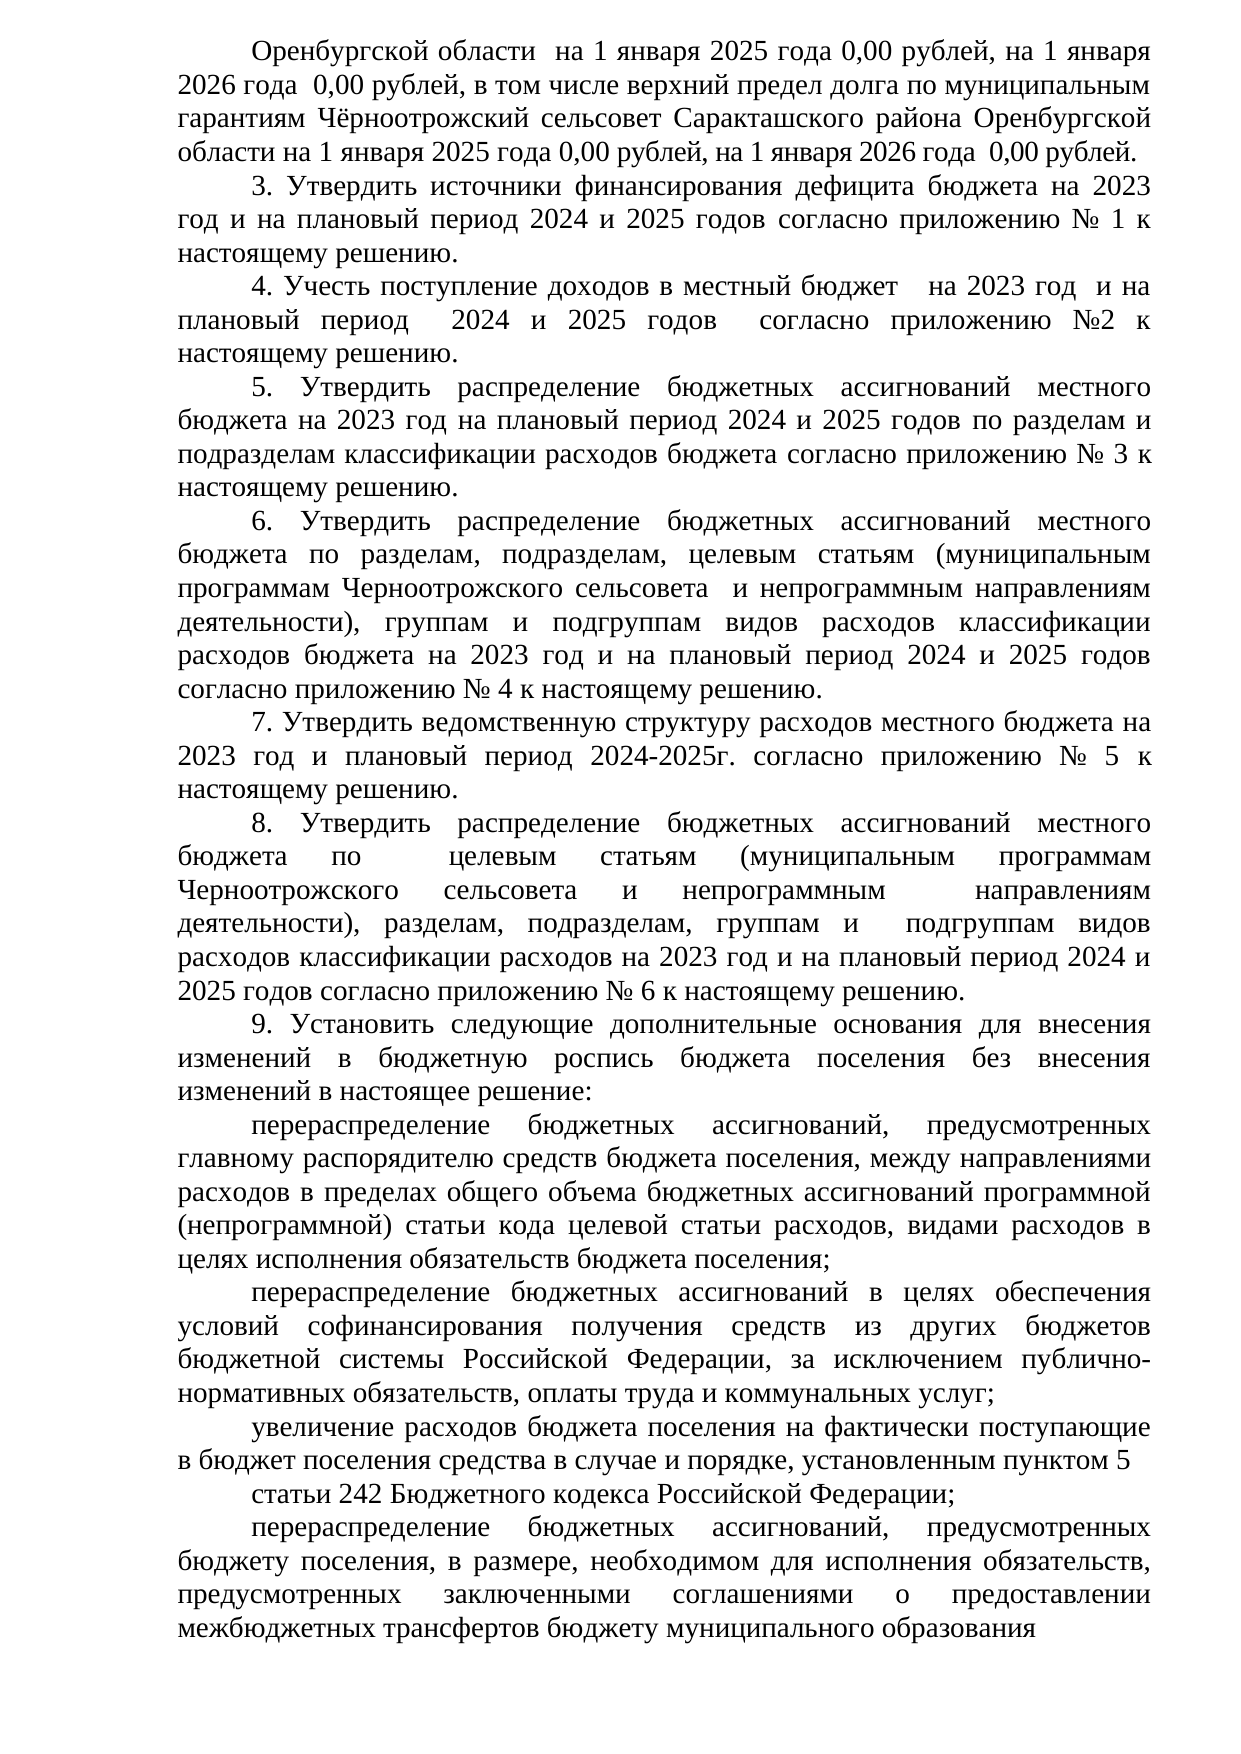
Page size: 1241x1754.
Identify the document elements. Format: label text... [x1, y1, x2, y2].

text Оренбургской области на 1 января 2025 года 0,00 рублей, на 1 января 2026 года 0,00 рублей, в том числе верхний предел долга по муниципальным гарантиям Чёрноотрожский сельсовет Саракташского района Оренбургской области на 1 января 2025 года 0,00 рублей, на 1 января 2026 года 0,00 рублей. [177, 33, 1152, 168]
text 6. Утвердить распределение бюджетных ассигнований местного бюджета по разделам, подразделам, целевым статьям (муниципальным программам Черноотрожского сельсовета и непрограммным направлениям деятельности), группам и подгруппам видов расходов классификации расходов бюджета на 2023 год и на плановый период 2024 и 2025 годов согласно приложению № 4 к настоящему решению. [177, 503, 1152, 704]
text 9. Установить следующие дополнительные основания для внесения изменений в бюджетную роспись бюджета поселения без внесения изменений в настоящее решение: [177, 1006, 1152, 1107]
text перераспределение бюджетных ассигнований в целях обеспечения условий софинансирования получения средств из других бюджетов бюджетной системы Российской Федерации, за исключением публично-нормативных обязательств, оплаты труда и коммунальных услуг; [177, 1274, 1152, 1409]
text увеличение расходов бюджета поселения на фактически поступающие в бюджет поселения средства в случае и порядке, установленным пунктом 5 [177, 1409, 1152, 1476]
text 7. Утвердить ведомственную структуру расходов местного бюджета на 2023 год и плановый период 2024-2025г. согласно приложению № 5 к настоящему решению. [177, 704, 1152, 805]
text перераспределение бюджетных ассигнований, предусмотренных бюджету поселения, в размере, необходимом для исполнения обязательств, предусмотренных заключенными соглашениями о предоставлении межбюджетных трансфертов бюджету муниципального образования [177, 1509, 1152, 1643]
text статьи 242 Бюджетного кодекса Российской Федерации; [177, 1476, 1152, 1509]
text 5. Утвердить распределение бюджетных ассигнований местного бюджета на 2023 год на плановый период 2024 и 2025 годов по разделам и подразделам классификации расходов бюджета согласно приложению № 3 к настоящему решению. [177, 369, 1152, 503]
text 8. Утвердить распределение бюджетных ассигнований местного бюджета по целевым статьям (муниципальным программам Черноотрожского сельсовета и непрограммным направлениям деятельности), разделам, подразделам, группам и подгруппам видов расходов классификации расходов на 2023 год и на плановый период 2024 и 2025 годов согласно приложению № 6 к настоящему решению. [177, 805, 1152, 1006]
text 3. Утвердить источники финансирования дефицита бюджета на 2023 год и на плановый период 2024 и 2025 годов согласно приложению № 1 к настоящему решению. [177, 168, 1152, 268]
text перераспределение бюджетных ассигнований, предусмотренных главному распорядителю средств бюджета поселения, между направлениями расходов в пределах общего объема бюджетных ассигнований программной (непрограммной) статьи кода целевой статьи расходов, видами расходов в целях исполнения обязательств бюджета поселения; [177, 1107, 1152, 1274]
text 4. Учесть поступление доходов в местный бюджет на 2023 год и на плановый период 2024 и 2025 годов согласно приложению №2 к настоящему решению. [177, 268, 1152, 369]
